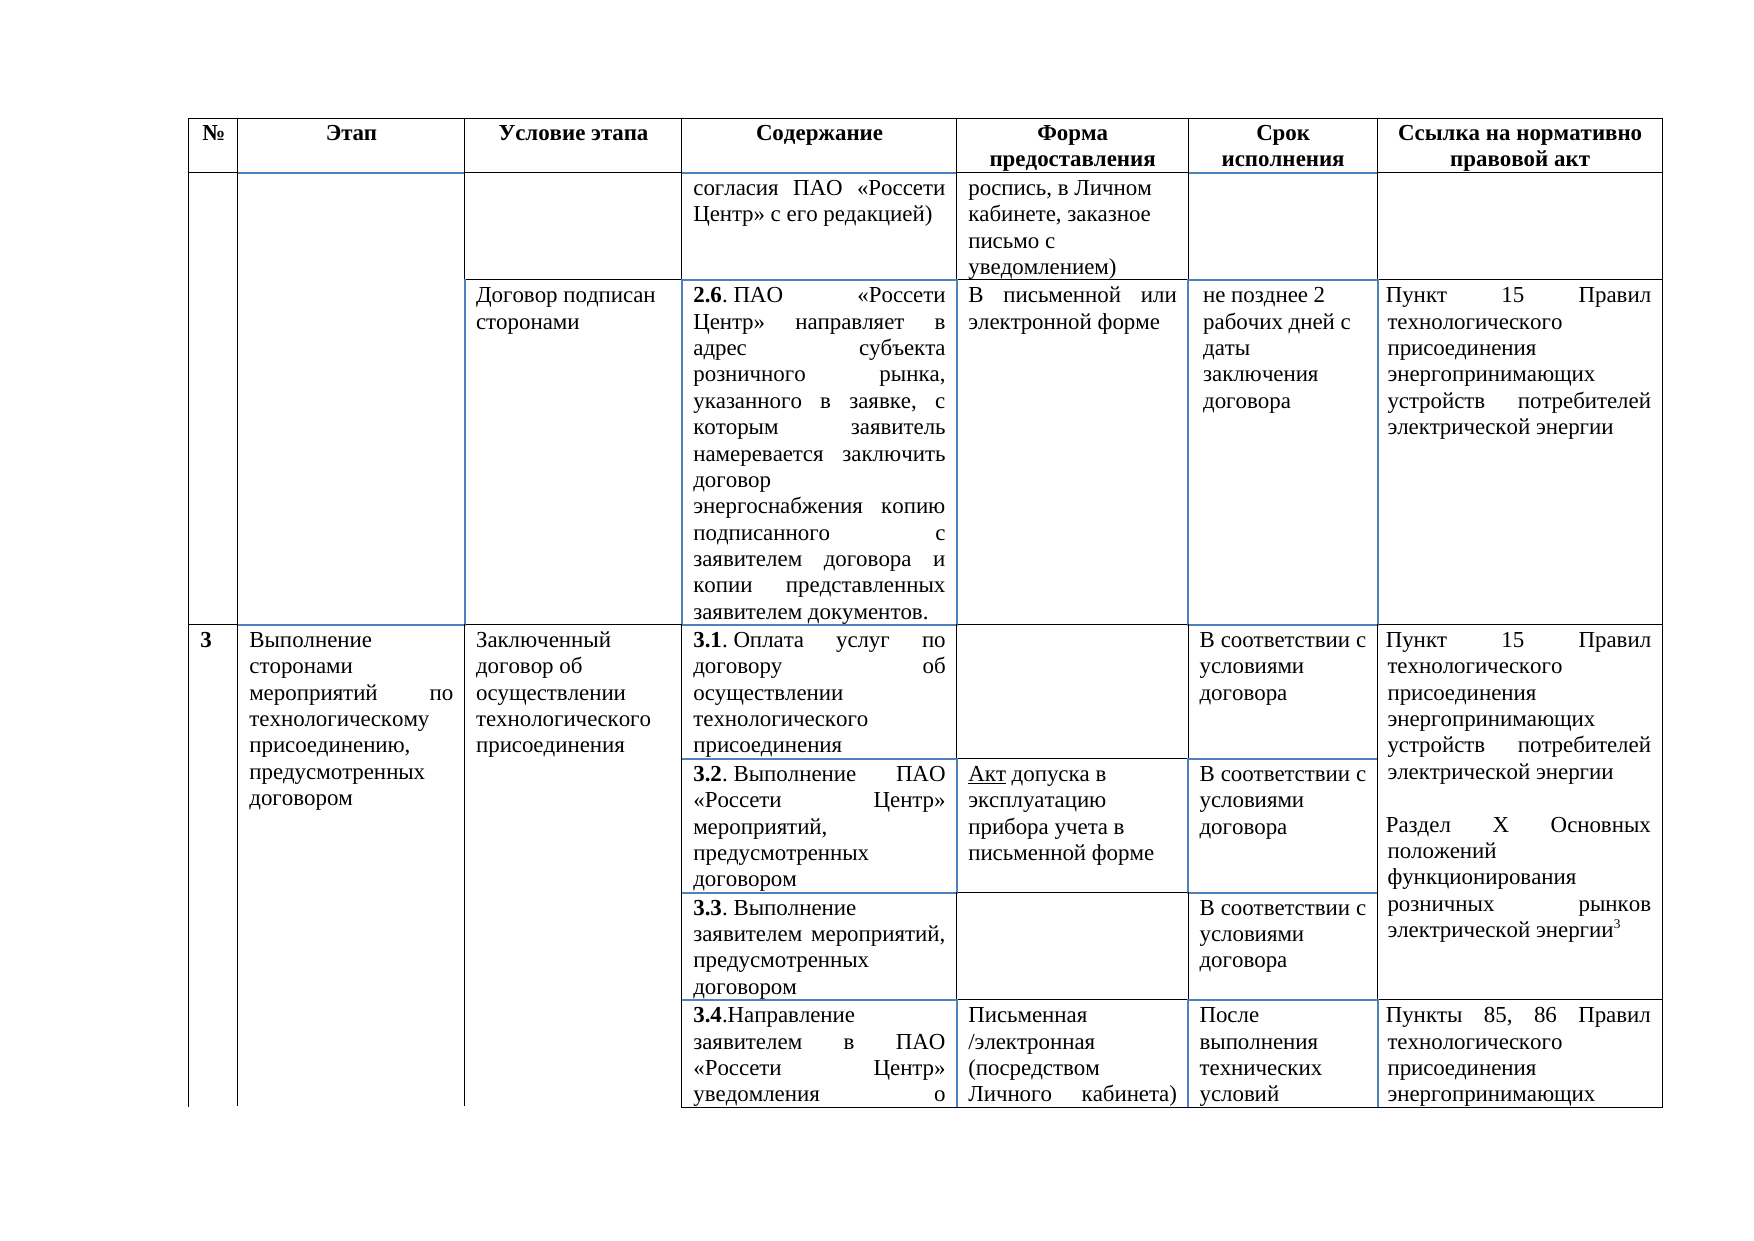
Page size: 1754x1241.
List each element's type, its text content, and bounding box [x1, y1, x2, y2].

table_cell В соответствии с условиями договора [1189, 894, 1377, 999]
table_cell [957, 173, 1188, 279]
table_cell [958, 1000, 1187, 1107]
table_cell Выполнение сторонами мероприятий по технологическому присоединению, предусмотренных договором [238, 626, 464, 1107]
table_header Форма предоставления [957, 119, 1188, 172]
table_header Ссылка на нормативно правовой акт [1378, 119, 1662, 172]
table_cell После выполнения технических условий [1189, 1001, 1377, 1107]
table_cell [1379, 1000, 1662, 1107]
table_header Содержание [682, 119, 956, 172]
table_header Срок исполнения [1189, 119, 1377, 172]
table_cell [465, 173, 681, 279]
table_header Этап [238, 119, 464, 172]
table_cell не позднее 2 рабочих дней с даты заключения договора [1189, 281, 1377, 624]
table_header № [189, 119, 237, 172]
table_header Условие этапа [465, 119, 681, 172]
table_cell В соответствии с условиями договора [1189, 760, 1377, 892]
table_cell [1378, 173, 1662, 279]
table_cell 3.2. Выполнение ПАО «Россети Центр» мероприятий, предусмотренных договором [682, 760, 956, 892]
table_cell 3.3. Выполнение заявителем мероприятий, предусмотренных договором [682, 894, 956, 999]
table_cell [1189, 174, 1377, 279]
table_cell [957, 625, 1188, 758]
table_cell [682, 174, 956, 279]
table_cell 3.1. Оплата услуг по договору об осуществлении технологического присоединения [682, 626, 956, 758]
table_cell В письменной или электронной форме [958, 280, 1187, 624]
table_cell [682, 1001, 956, 1107]
table_cell Акт допуска в эксплуатацию прибора учета в письменной форме [958, 759, 1187, 892]
table_cell Пункт 15 Правил технологического присоединения энергопринимающих устройств потребителей электрической энергии [1379, 280, 1662, 624]
table_cell Заключенный договор об осуществлении технологического присоединения [465, 625, 681, 1107]
table_cell 3 [189, 625, 238, 1107]
table_cell В соответствии с условиями договора [1189, 626, 1377, 758]
table_cell Пункт 15 Правил технологического присоединения энергопринимающих устройств потребителей электрической энергии Раздел Х Основных положений функционирования розничных рынков электрической энергии [1378, 625, 1662, 999]
table_cell 2.6. ПАО «Россети Центр» направляет в адрес субъекта розничного рынка, указанного в заявке, с которым заявитель намеревается заключить договор энергоснабжения копию подписанного с заявителем договора и копии представленных заявителем документов. [683, 281, 956, 624]
table_cell [957, 893, 1188, 999]
table_cell Договор подписан сторонами [466, 280, 681, 624]
